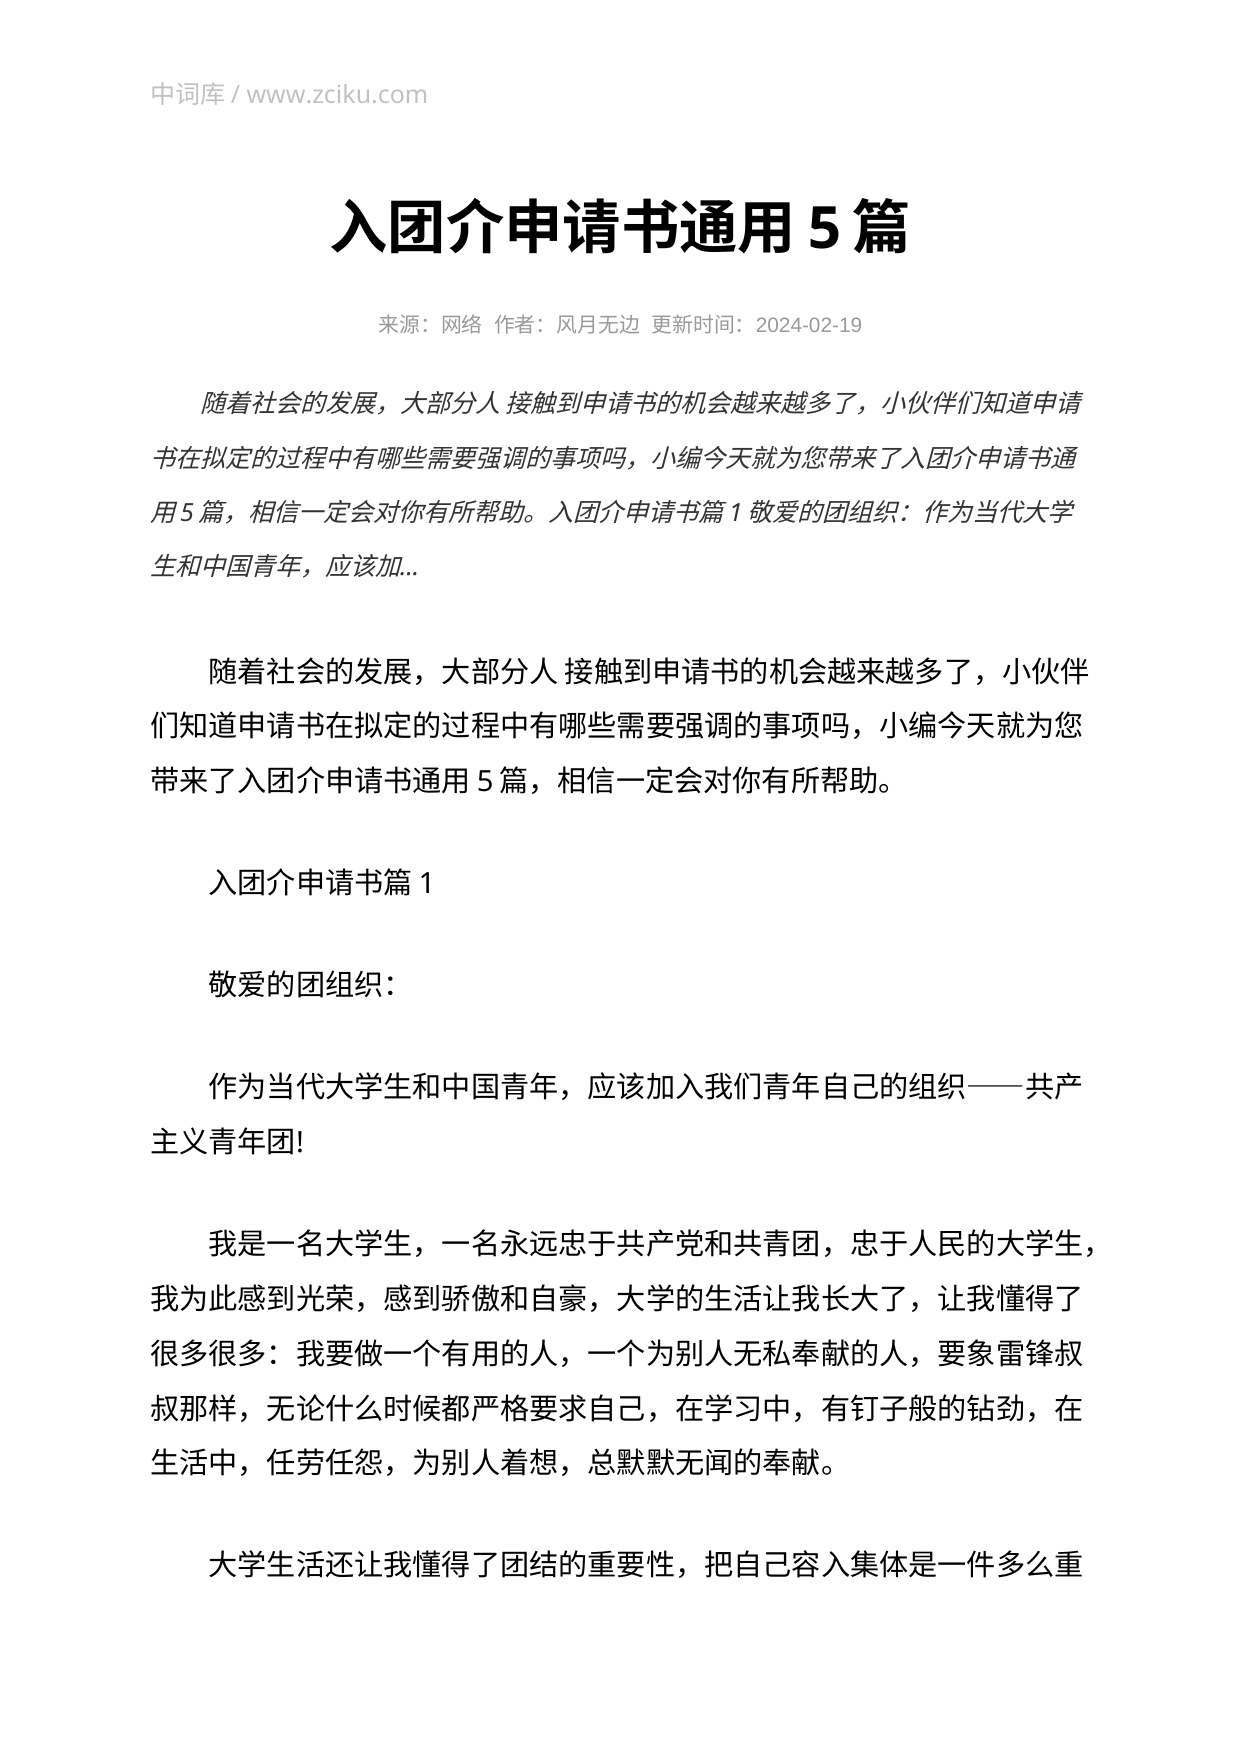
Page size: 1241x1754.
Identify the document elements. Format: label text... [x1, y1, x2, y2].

text 敬爱的团组织： [150, 962, 1090, 1004]
text 入团介申请书篇1 [150, 860, 1090, 902]
text 来源：网络 作者：风月无边 更新时间：2024-02-19 [150, 313, 1090, 337]
text 作为当代大学生和中国青年，应该加入我们青年自己的组织——共产主义青年团! [150, 1064, 1090, 1161]
text 随着社会的发展，大部分人 接触到申请书的机会越来越多了，小伙伴们知道申请书在拟定的过程中有哪些需要强调的事项吗，小编今天就为您带来了入团介申请书通用5篇，相信一定会对你有所帮助。入团介申请书篇1敬爱的团组织：作为当代大学生和中国青年，应该加... [150, 384, 1090, 583]
subtitle 入团介申请书通用5篇 [150, 181, 1090, 266]
text 随着社会的发展，大部分人 接触到申请书的机会越来越多了，小伙伴们知道申请书在拟定的过程中有哪些需要强调的事项吗，小编今天就为您带来了入团介申请书通用5篇，相信一定会对你有所帮助。 [150, 648, 1090, 800]
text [150, 1542, 1090, 1584]
text 我是一名大学生，一名永远忠于共产党和共青团，忠于人民的大学生，我为此感到光荣，感到骄傲和自豪，大学的生活让我长大了，让我懂得了很多很多：我要做一个有用的人，一个为别人无私奉献的人，要象雷锋叔叔那样，无论什么时候都严格要求自己，在学习中，有钉子般的钻劲，在生活中，任劳任怨，为别人着想，总默默无闻的奉献。 [150, 1221, 1090, 1482]
